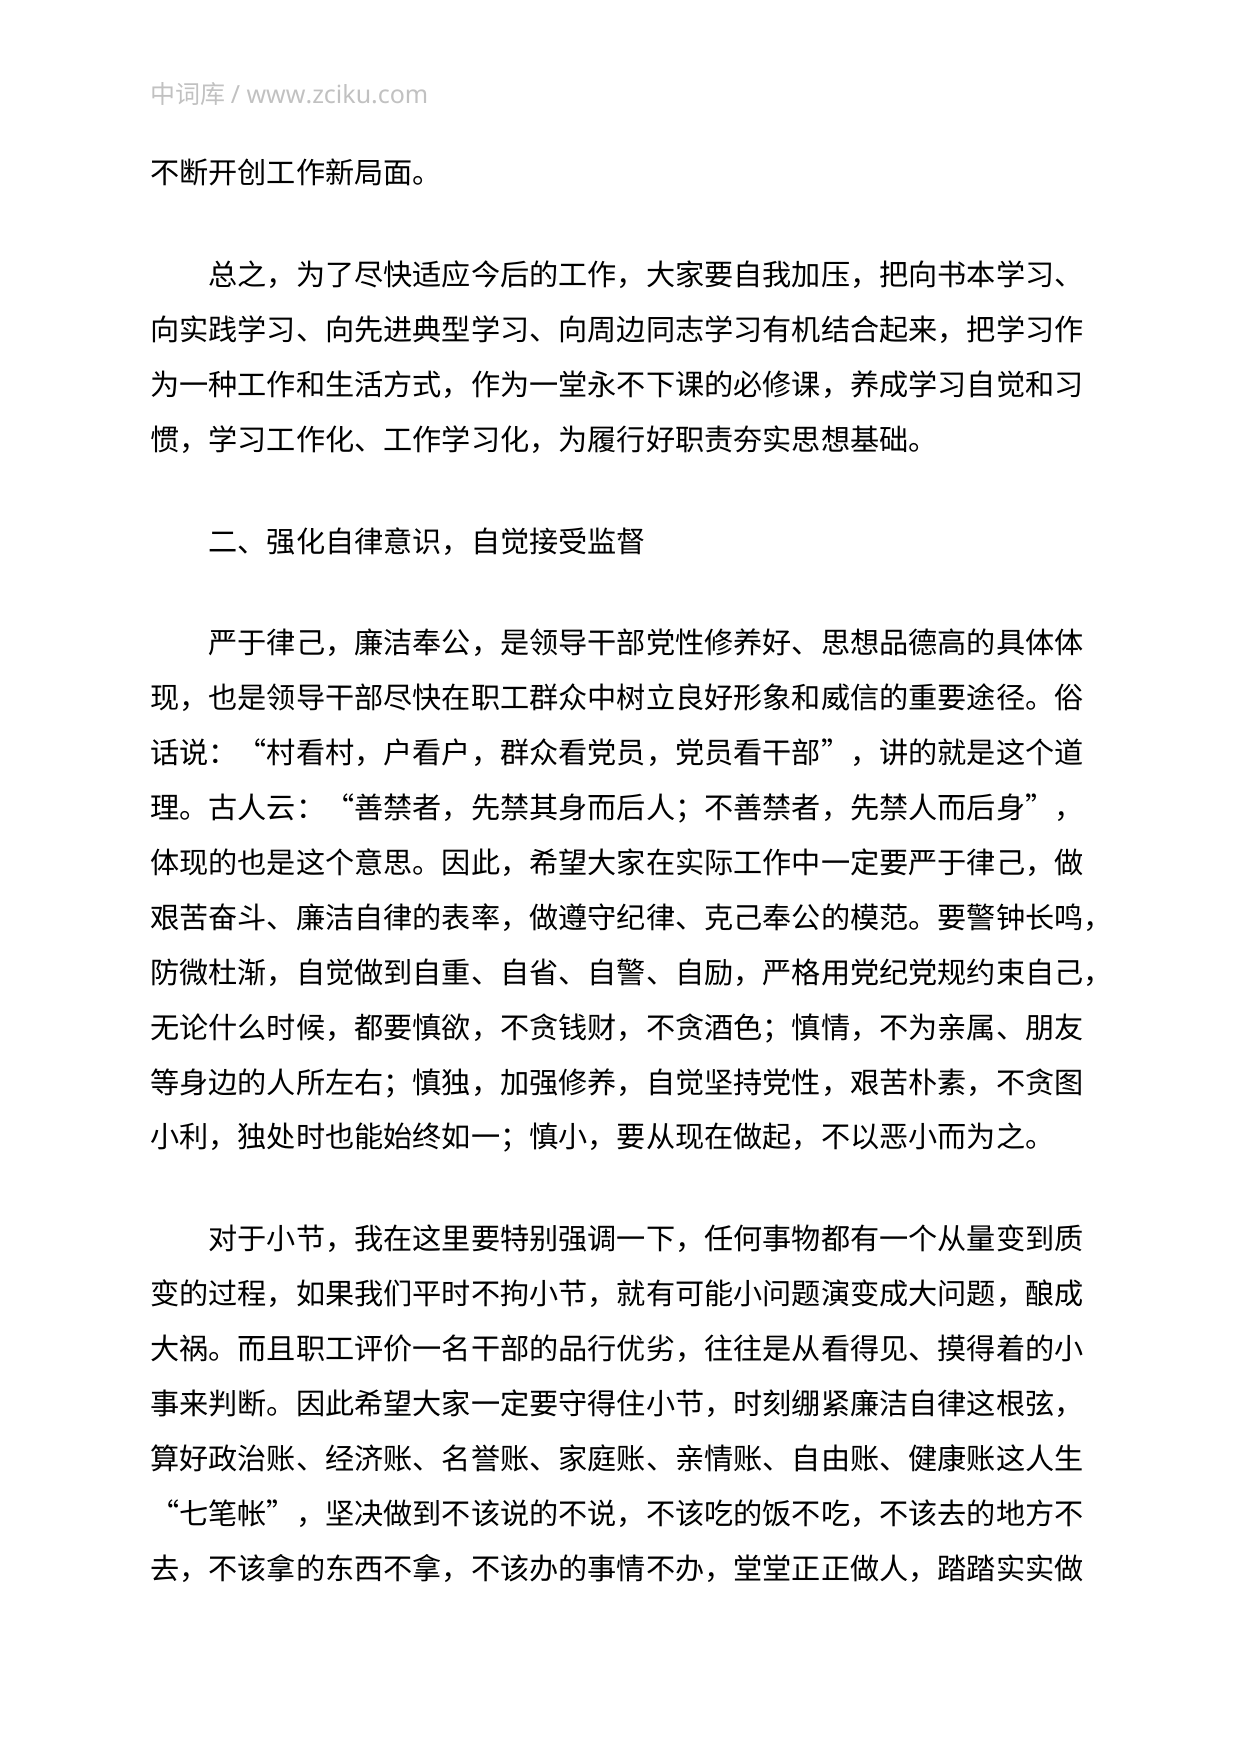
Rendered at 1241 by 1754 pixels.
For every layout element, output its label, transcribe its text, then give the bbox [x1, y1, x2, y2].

text 二、强化自律意识，自觉接受监督 [150, 518, 1090, 561]
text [150, 150, 1090, 192]
text 严于律己，廉洁奉公，是领导干部党性修养好、思想品德高的具体体现，也是领导干部尽快在职工群众中树立良好形象和威信的重要途径。俗话说：“村看村，户看户，群众看党员，党员看干部”，讲的就是这个道理。古人云：“善禁者，先禁其身而后人；不善禁者，先禁人而后身”，体现的也是这个意思。因此，希望大家在实际工作中一定要严于律己，做艰苦奋斗、廉洁自律的表率，做遵守纪律、克己奉公的模范。要警钟长鸣，防微杜渐，自觉做到自重、自省、自警、自励，严格用党纪党规约束自己，无论什么时候，都要慎欲，不贪钱财，不贪酒色；慎情，不为亲属、朋友等身边的人所左右；慎独，加强修养，自觉坚持党性，艰苦朴素，不贪图小利，独处时也能始终如一；慎小，要从现在做起，不以恶小而为之。 [150, 620, 1090, 1156]
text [150, 1216, 1090, 1587]
text 总之，为了尽快适应今后的工作，大家要自我加压，把向书本学习、向实践学习、向先进典型学习、向周边同志学习有机结合起来，把学习作为一种工作和生活方式，作为一堂永不下课的必修课，养成学习自觉和习惯，学习工作化、工作学习化，为履行好职责夯实思想基础。 [150, 252, 1090, 459]
